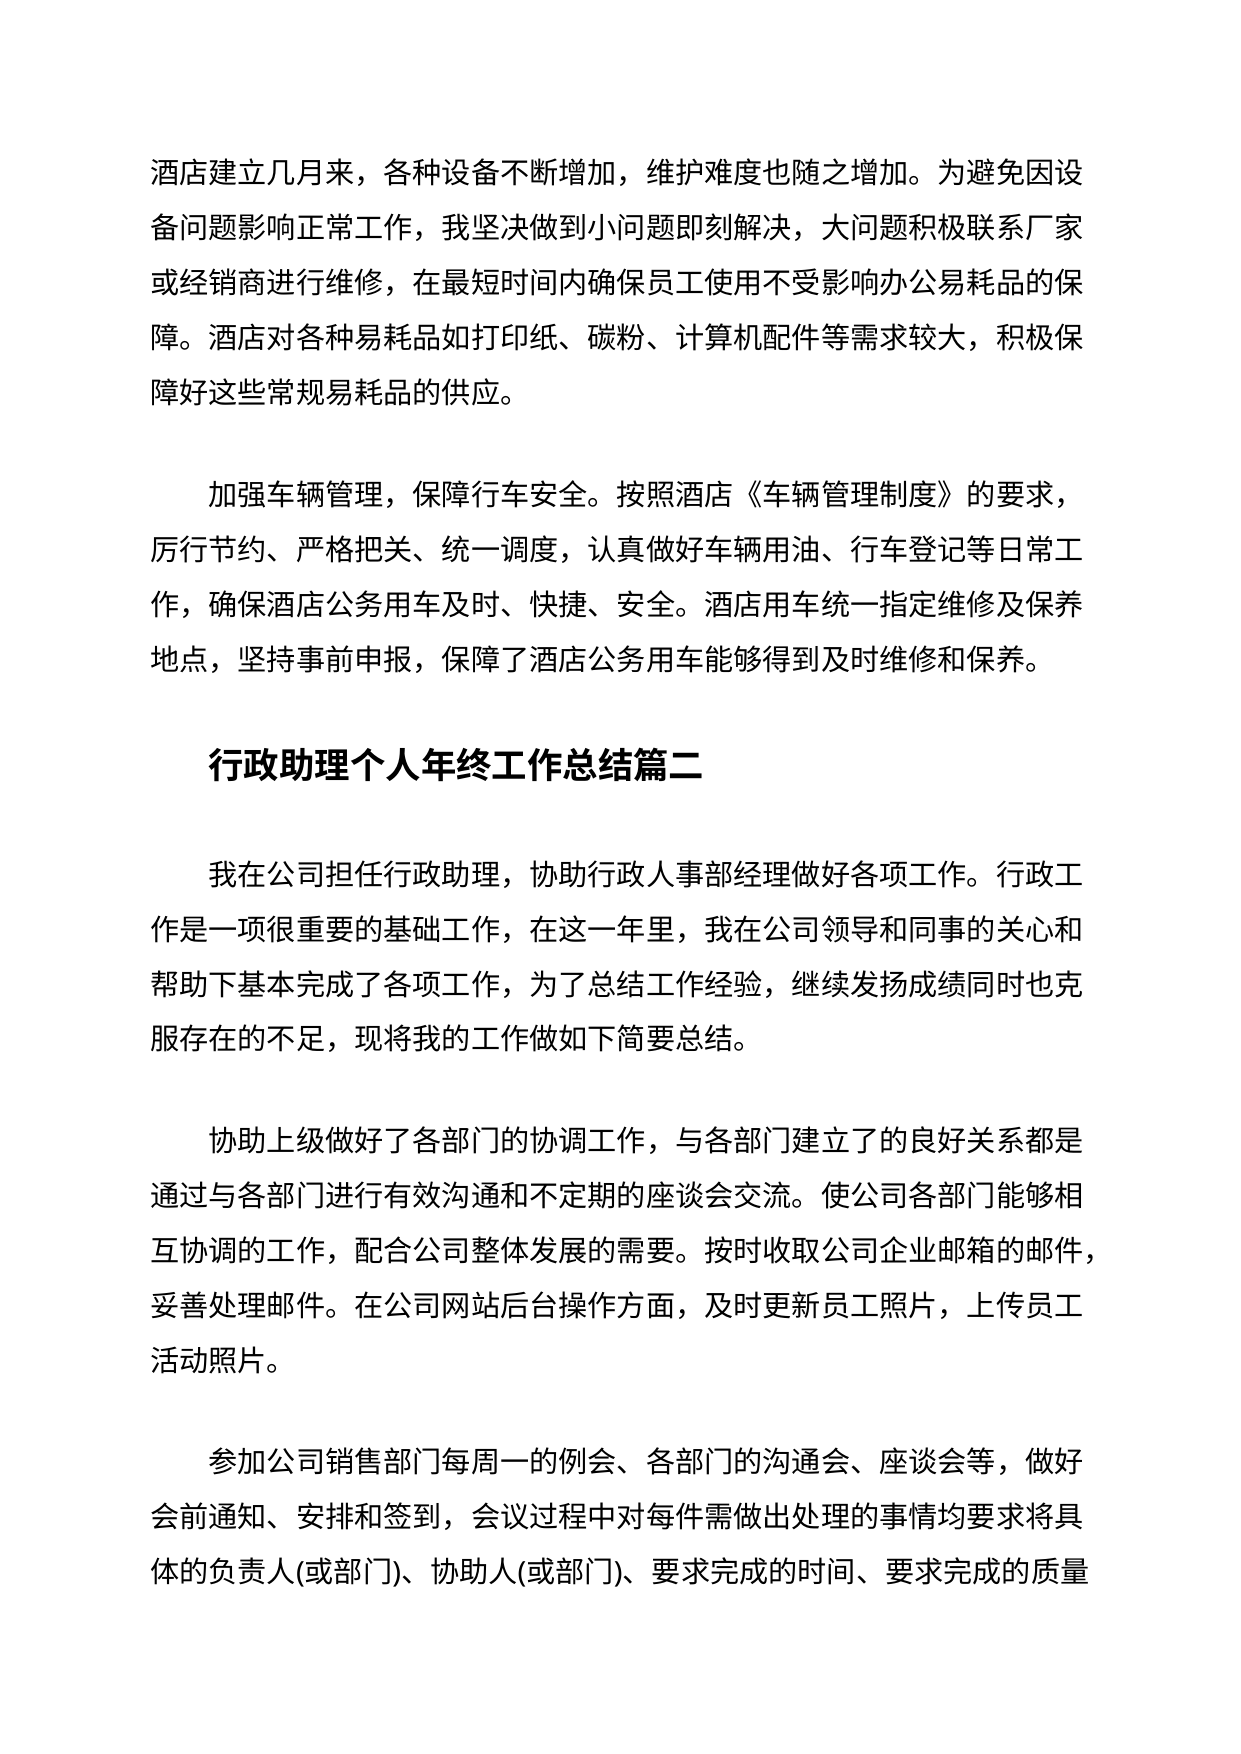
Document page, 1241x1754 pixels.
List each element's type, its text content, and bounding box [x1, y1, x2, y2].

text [150, 1439, 1090, 1591]
text 协助上级做好了各部门的协调工作，与各部门建立了的良好关系都是通过与各部门进行有效沟通和不定期的座谈会交流。使公司各部门能够相互协调的工作，配合公司整体发展的需要。按时收取公司企业邮箱的邮件，妥善处理邮件。在公司网站后台操作方面，及时更新员工照片，上传员工活动照片。 [150, 1118, 1090, 1379]
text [150, 150, 1090, 412]
text 我在公司担任行政助理，协助行政人事部经理做好各项工作。行政工作是一项很重要的基础工作，在这一年里，我在公司领导和同事的关心和帮助下基本完成了各项工作，为了总结工作经验，继续发扬成绩同时也克服存在的不足，现将我的工作做如下简要总结。 [150, 851, 1090, 1058]
text 行政助理个人年终工作总结篇二 [150, 738, 1090, 789]
text 加强车辆管理，保障行车安全。按照酒店《车辆管理制度》的要求，厉行节约、严格把关、统一调度，认真做好车辆用油、行车登记等日常工作，确保酒店公务用车及时、快捷、安全。酒店用车统一指定维修及保养地点，坚持事前申报，保障了酒店公务用车能够得到及时维修和保养。 [150, 471, 1090, 678]
